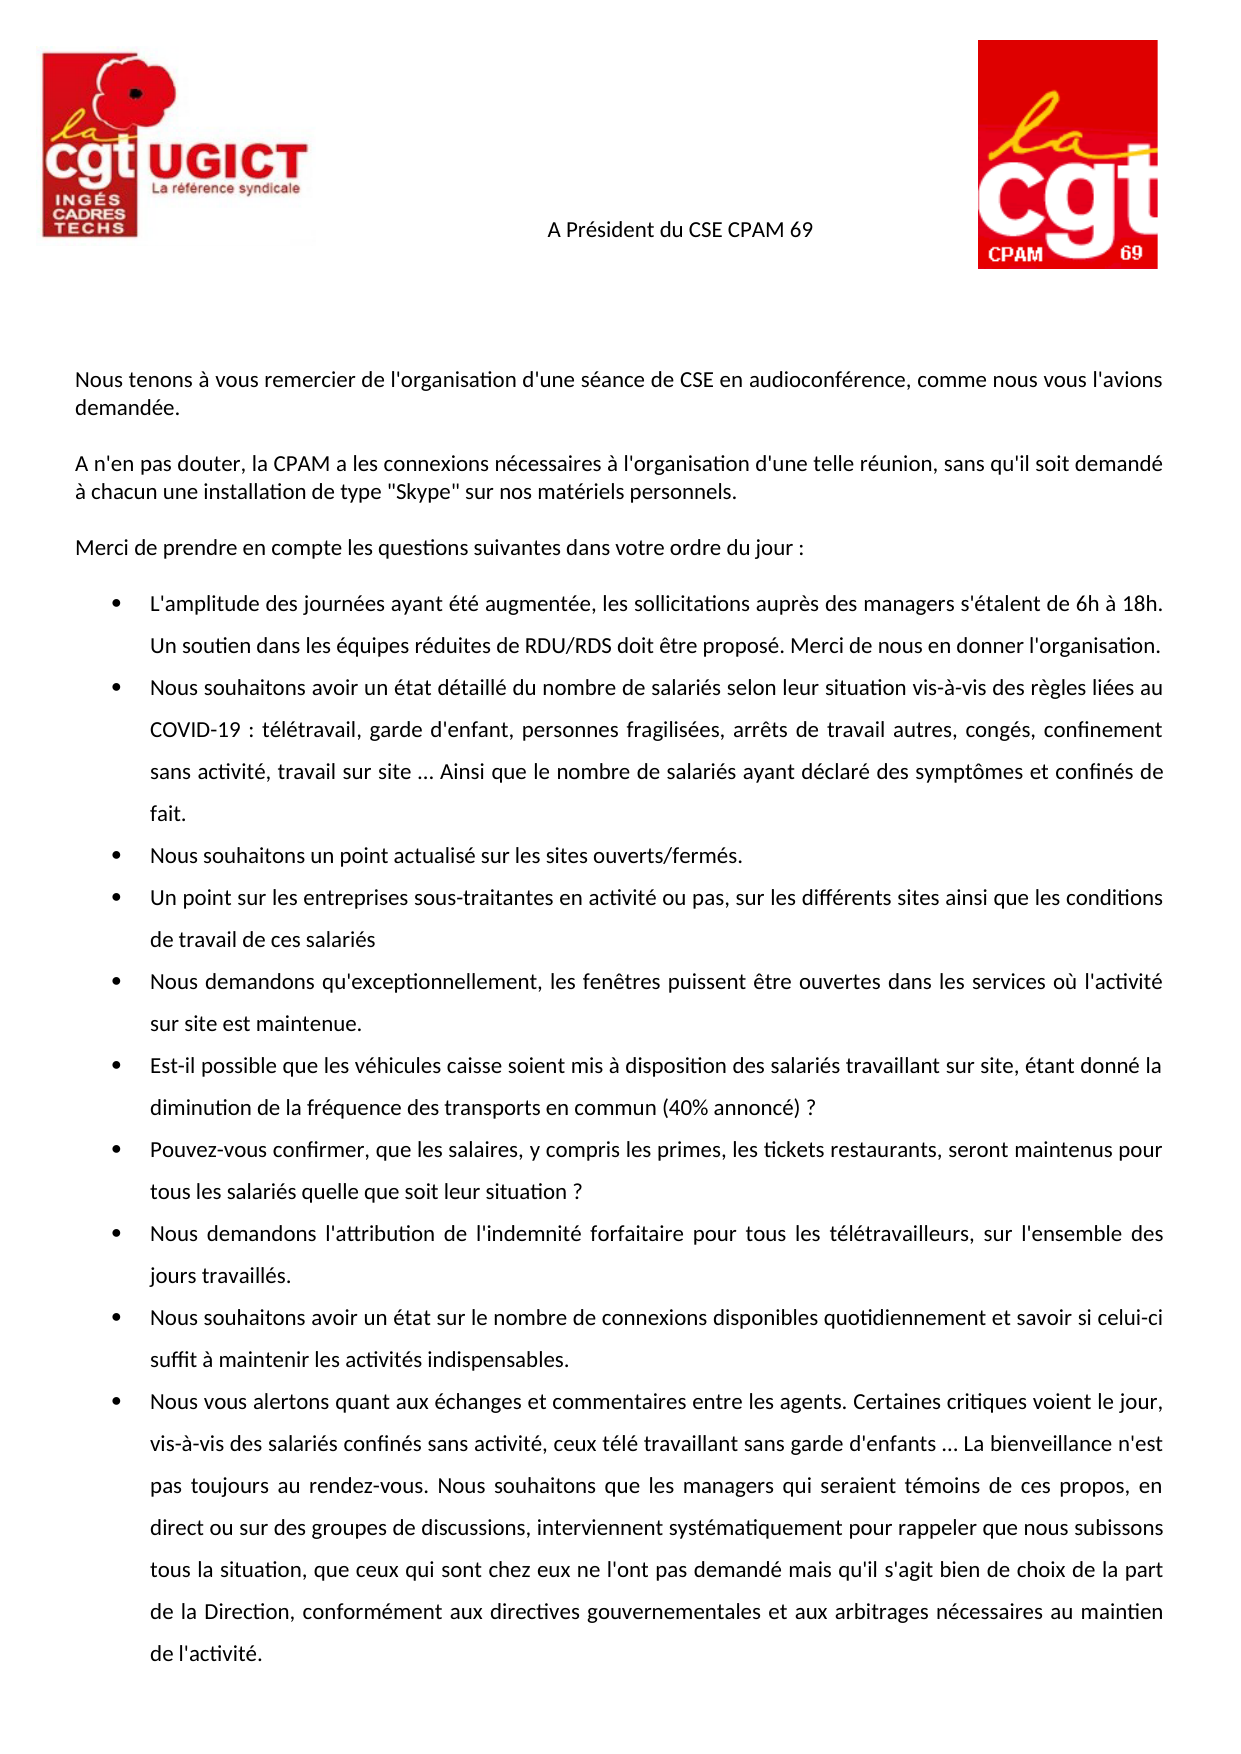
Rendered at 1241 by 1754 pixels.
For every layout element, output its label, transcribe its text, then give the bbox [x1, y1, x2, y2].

list L'amplitude des journées ayant été augmentée, les sollicitations auprès des managers s'étalent de 6h à 18h. Un soutien dans les équipes réduites de RDU/RDS doit être proposé. Merci de nous en donner l'organisation. [112, 589, 1165, 659]
list Nous souhaitons avoir un état détaillé du nombre de salariés selon leur situation vis-à-vis des règles liées au COVID-19 : télétravail, garde d'enfant, personnes fragilisées, arrêts de travail autres, congés, confinement sans activité, travail sur site … Ainsi que le nombre de salariés ayant déclaré des symptômes et confinés de fait. [112, 673, 1165, 827]
text A n'en pas douter, la CPAM a les connexions nécessaires à l'organisation d'une telle réunion, sans qu'il soit demandé à chacun une installation de type "Skype" sur nos matériels personnels. [75, 449, 1165, 506]
list Nous demandons qu'exceptionnellement, les fenêtres puissent être ouvertes dans les services où l'activité sur site est maintenue. [112, 967, 1165, 1037]
text A Président du CSE CPAM 69 [149, 216, 1165, 244]
text Nous tenons à vous remercier de l'organisation d'une séance de CSE en audioconférence, comme nous vous l'avions demandée. [75, 365, 1165, 421]
list Nous souhaitons avoir un état sur le nombre de connexions disponibles quotidiennement et savoir si celui-ci suffit à maintenir les activités indispensables. [112, 1303, 1165, 1373]
text Merci de prendre en compte les questions suivantes dans votre ordre du jour : [75, 533, 1165, 562]
list Nous vous alertons quant aux échanges et commentaires entre les agents. Certaines critiques voient le jour, vis-à-vis des salariés confinés sans activité, ceux télé travaillant sans garde d'enfants … La bienveillance n'est pas toujours au rendez-vous. Nous souhaitons que les managers qui seraient témoins de ces propos, en direct ou sur des groupes de discussions, interviennent systématiquement pour rappeler que nous subissons tous la situation, que ceux qui sont chez eux ne l'ont pas demandé mais qu'il s'agit bien de choix de la part de la Direction, conformément aux directives gouvernementales et aux arbitrages nécessaires au maintien de l'activité. [112, 1387, 1165, 1667]
list Un point sur les entreprises sous-traitantes en activité ou pas, sur les différents sites ainsi que les conditions de travail de ces salariés [112, 883, 1165, 953]
list Nous demandons l'attribution de l'indemnité forfaitaire pour tous les télétravailleurs, sur l'ensemble des jours travaillés. [112, 1219, 1165, 1289]
list Est-il possible que les véhicules caisse soient mis à disposition des salariés travaillant sur site, étant donné la diminution de la fréquence des transports en commun (40% annoncé) ? [112, 1051, 1165, 1121]
list Nous souhaitons un point actualisé sur les sites ouverts/fermés. [112, 841, 1165, 869]
list Pouvez-vous confirmer, que les salaires, y compris les primes, les tickets restaurants, seront maintenus pour tous les salariés quelle que soit leur situation ? [112, 1135, 1165, 1205]
